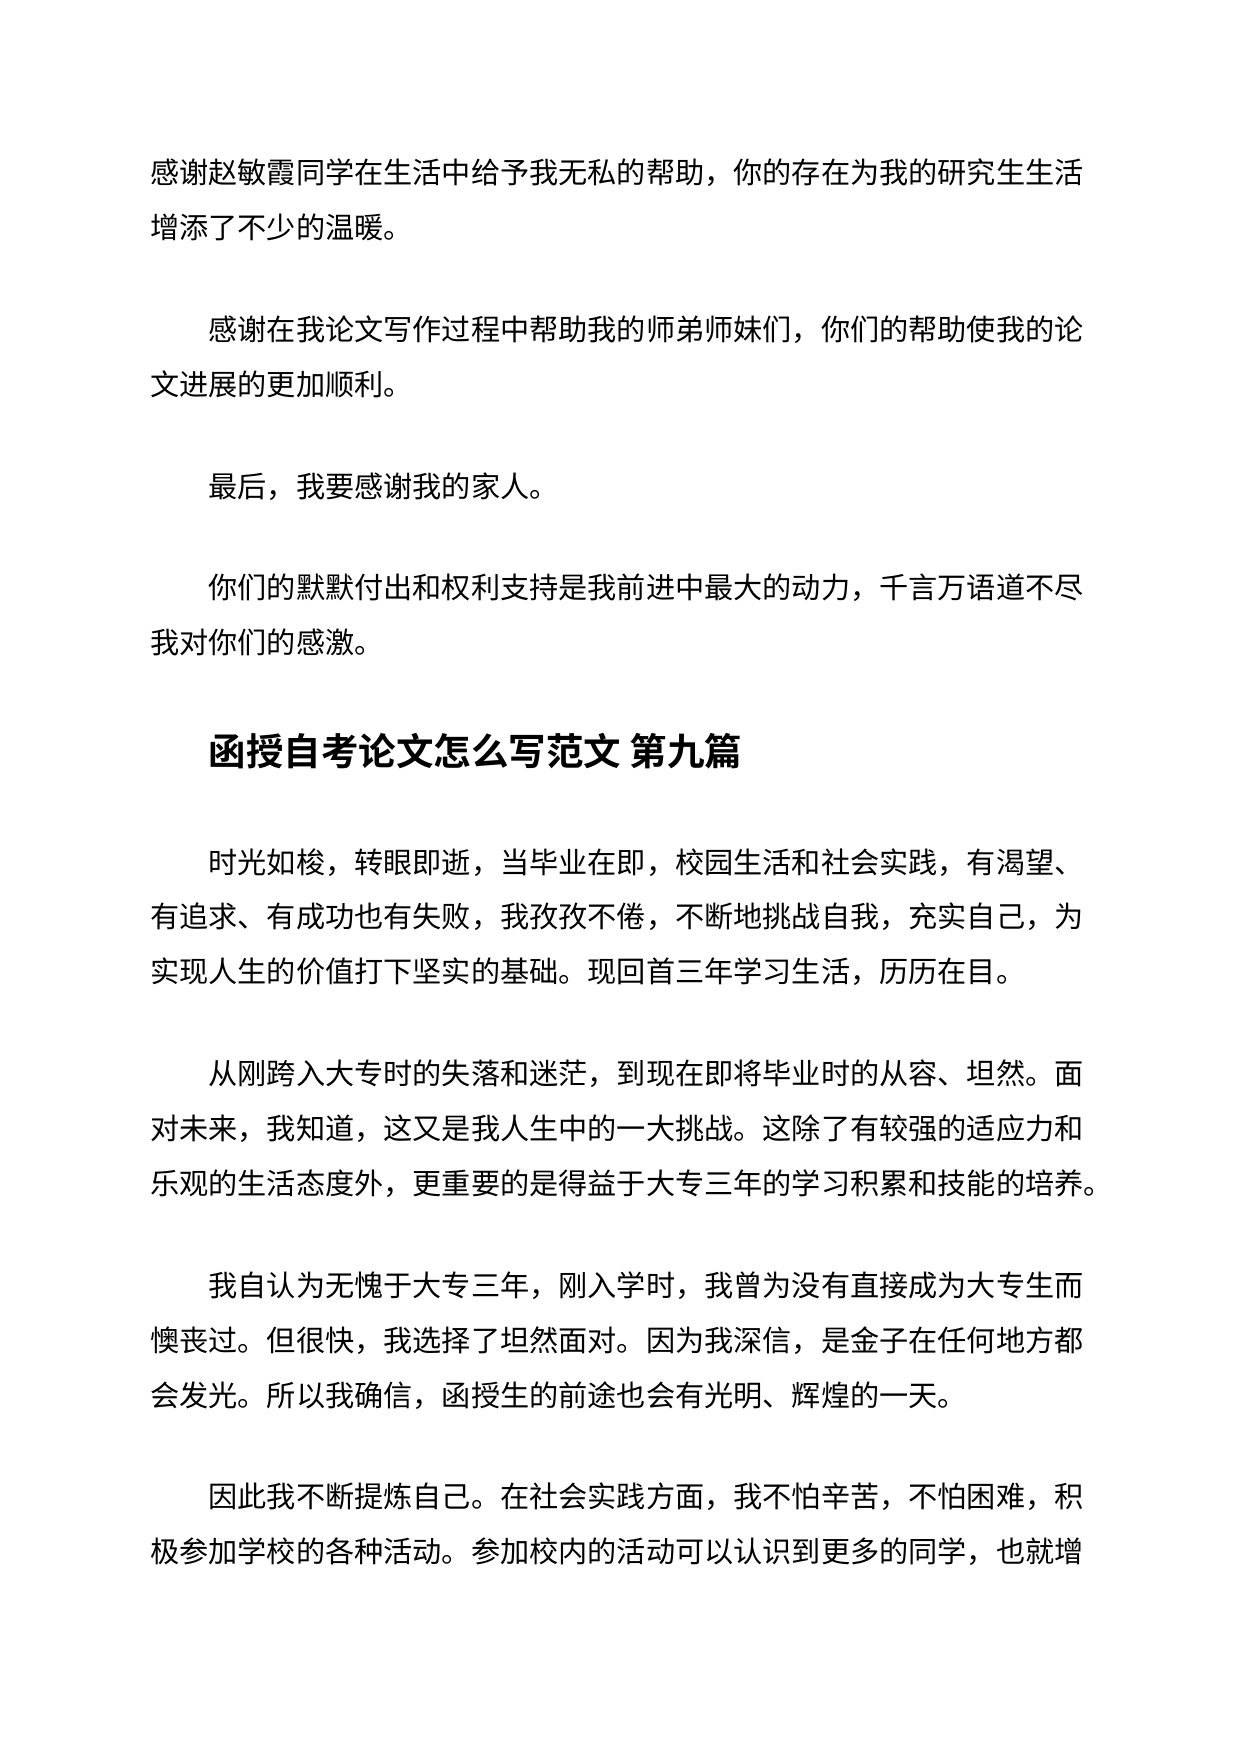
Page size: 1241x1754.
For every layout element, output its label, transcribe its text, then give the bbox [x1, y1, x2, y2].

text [150, 1474, 1090, 1571]
text 时光如梭，转眼即逝，当毕业在即，校园生活和社会实践，有渴望、有追求、有成功也有失败，我孜孜不倦，不断地挑战自我，充实自己，为实现人生的价值打下坚实的基础。现回首三年学习生活，历历在目。 [150, 839, 1090, 991]
text 你们的默默付出和权利支持是我前进中最大的动力，千言万语道不尽我对你们的感激。 [150, 565, 1090, 662]
text 最后，我要感谢我的家人。 [150, 463, 1090, 506]
text 函授自考论文怎么写范文 第九篇 [150, 722, 1090, 776]
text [150, 150, 1090, 247]
text 感谢在我论文写作过程中帮助我的师弟师妹们，你们的帮助使我的论文进展的更加顺利。 [150, 307, 1090, 404]
text 从刚跨入大专时的失落和迷茫，到现在即将毕业时的从容、坦然。面对未来，我知道，这又是我人生中的一大挑战。这除了有较强的适应力和乐观的生活态度外，更重要的是得益于大专三年的学习积累和技能的培养。 [150, 1051, 1090, 1203]
text 我自认为无愧于大专三年，刚入学时，我曾为没有直接成为大专生而懊丧过。但很快，我选择了坦然面对。因为我深信，是金子在任何地方都会发光。所以我确信，函授生的前途也会有光明、辉煌的一天。 [150, 1262, 1090, 1414]
